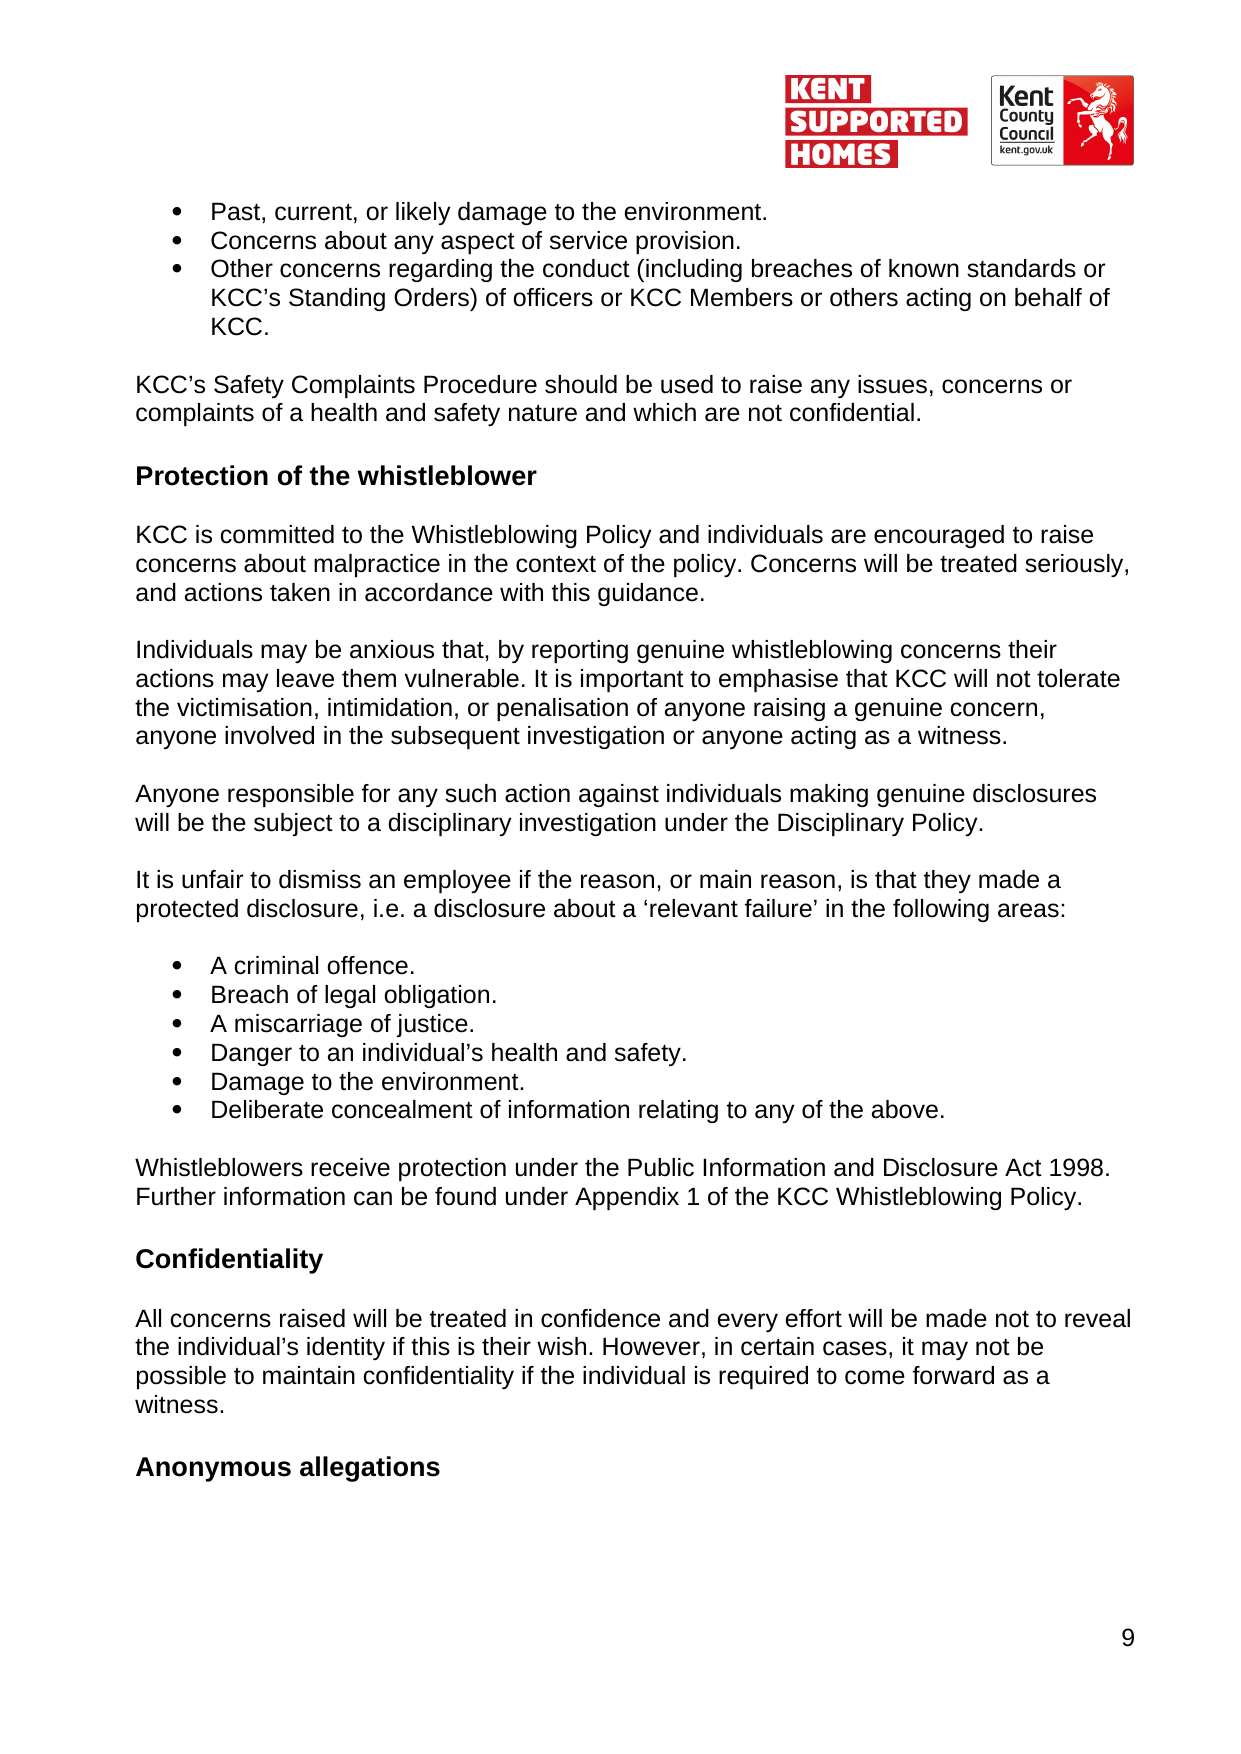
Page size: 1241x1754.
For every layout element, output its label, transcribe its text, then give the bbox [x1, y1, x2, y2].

text Anyone responsible for any such action against individuals making genuine disclosures will be the subject to a disciplinary investigation under the Disciplinary Policy. [135, 779, 1135, 836]
text It is unfair to dismiss an employee if the reason, or main reason, is that they made a protected disclosure, i.e. a disclosure about a ‘relevant failure’ in the following areas: [135, 865, 1135, 922]
text All concerns raised will be treated in confidence and every effort will be made not to reveal the individual’s identity if this is their wish. However, in certain cases, it may not be possible to maintain confidentiality if the individual is required to come forward as a witness. [135, 1303, 1135, 1418]
subtitle Protection of the whistleblower [135, 460, 1135, 491]
list Danger to an individual’s health and safety. [173, 1038, 1135, 1067]
text Individuals may be anxious that, by reporting genuine whistleblowing concerns their actions may leave them vulnerable. It is important to emphasise that KCC will not tolerate the victimisation, intimidation, or penalisation of anyone raising a genuine concern, anyone involved in the subsequent investigation or anyone acting as a witness. [135, 635, 1135, 750]
picture [988, 73, 1136, 168]
list Concerns about any aspect of service provision. [173, 226, 1135, 254]
list Deliberate concealment of information relating to any of the above. [173, 1096, 1135, 1124]
list A criminal offence. [173, 951, 1135, 980]
list A miscarriage of justice. [173, 1009, 1135, 1038]
text Whistleblowers receive protection under the Public Information and Disclosure Act 1998. Further information can be found under Appendix 1 of the KCC Whistleblowing Policy. [135, 1153, 1135, 1211]
subtitle Confidentiality [135, 1243, 1135, 1275]
list Past, current, or likely damage to the environment. [173, 197, 1135, 226]
list Breach of legal obligation. [173, 980, 1135, 1009]
text KCC’s Safety Complaints Procedure should be used to raise any issues, concerns or complaints of a health and safety nature and which are not confidential. [135, 369, 1135, 427]
list Damage to the environment. [173, 1067, 1135, 1096]
list Other concerns regarding the conduct (including breaches of known standards or KCC’s Standing Orders) of officers or KCC Members or others acting on behalf of KCC. [173, 254, 1135, 341]
subtitle Anonymous allegations [135, 1451, 1135, 1483]
text KCC is committed to the Whistleblowing Policy and individuals are encouraged to raise concerns about malpractice in the context of the policy. Concerns will be treated seriously, and actions taken in accordance with this guidance. [135, 520, 1135, 606]
picture [785, 75, 968, 168]
